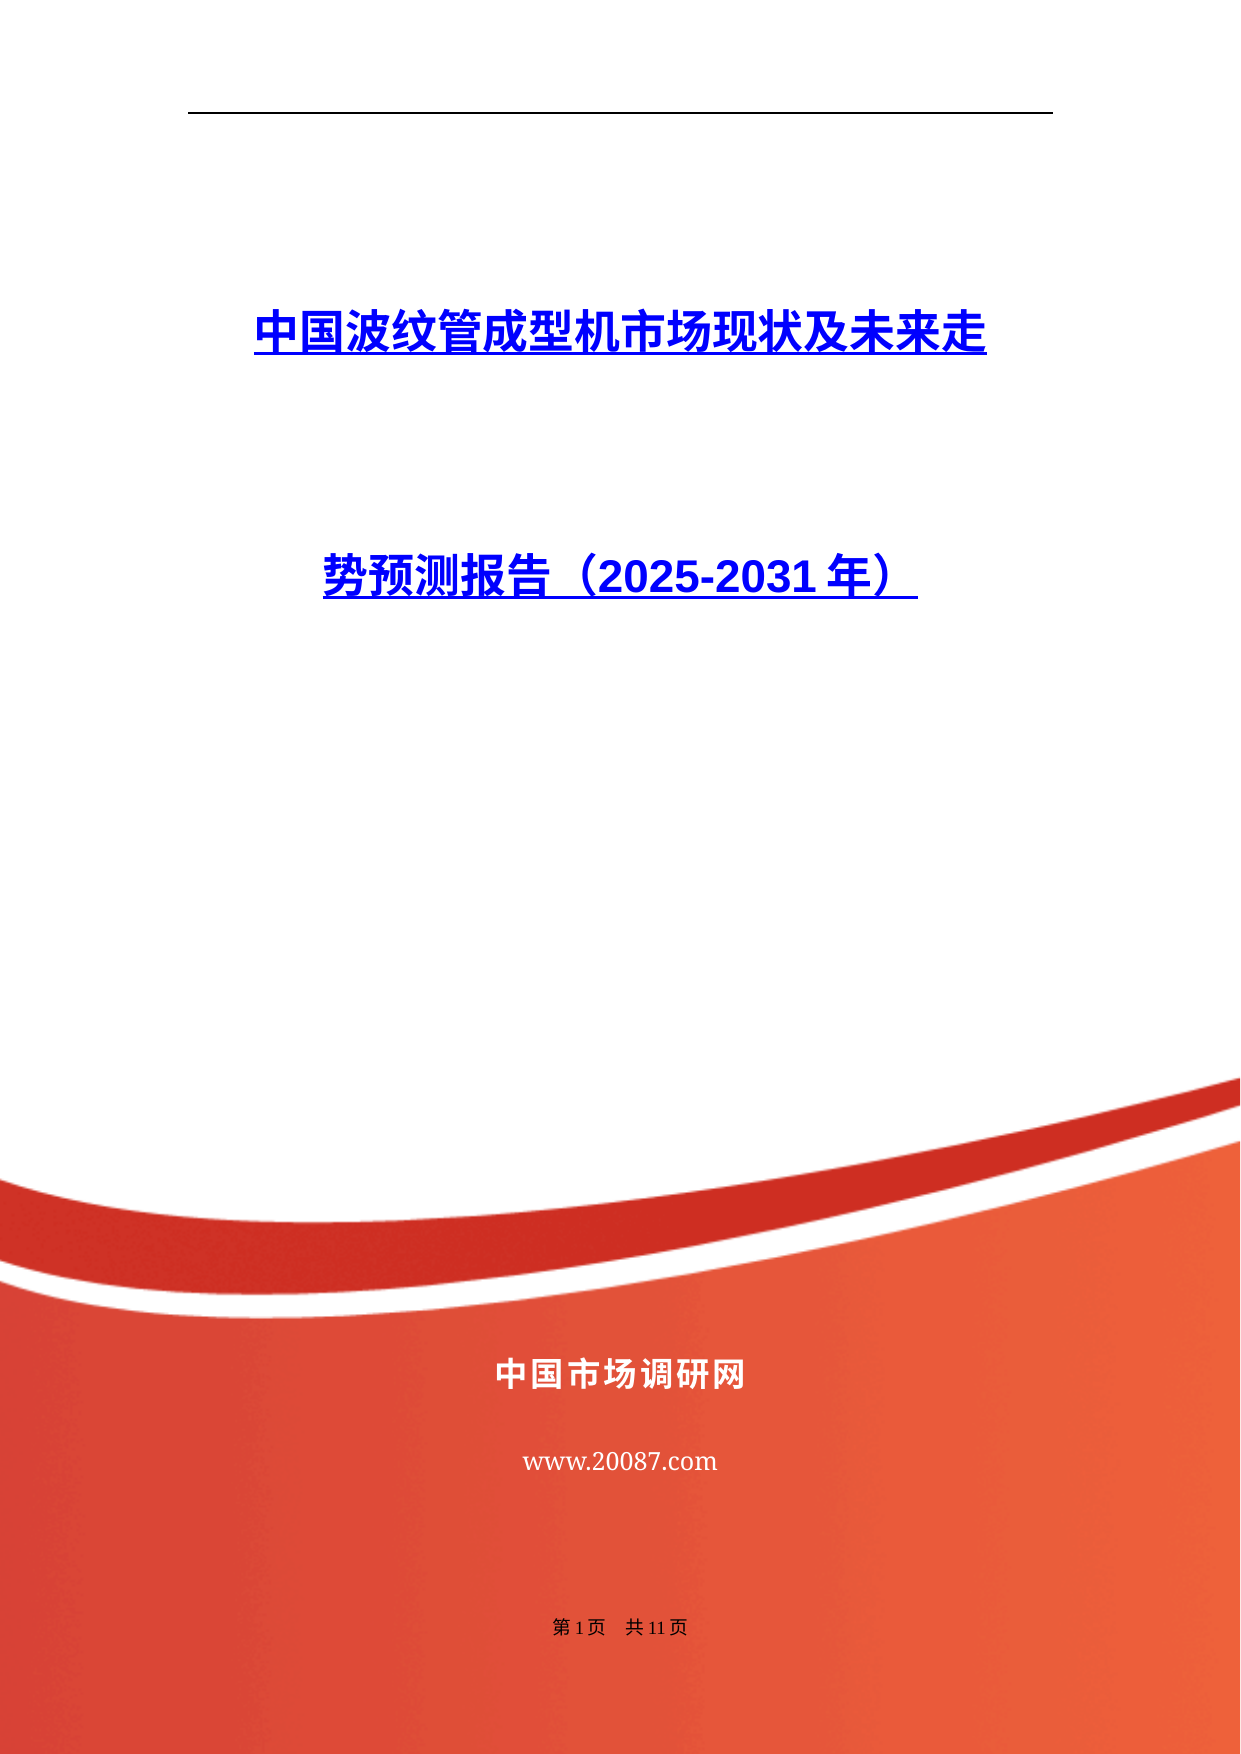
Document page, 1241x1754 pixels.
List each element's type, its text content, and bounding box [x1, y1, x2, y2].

text www.20087.com [187, 1428, 1053, 1493]
picture [0, 1006, 1241, 1754]
subtitle 中国市场调研网 [187, 1339, 1053, 1404]
table_header 中国波纹管成型机市场现状及未来走势预测报告（2025-2031年） [188, 207, 1053, 773]
